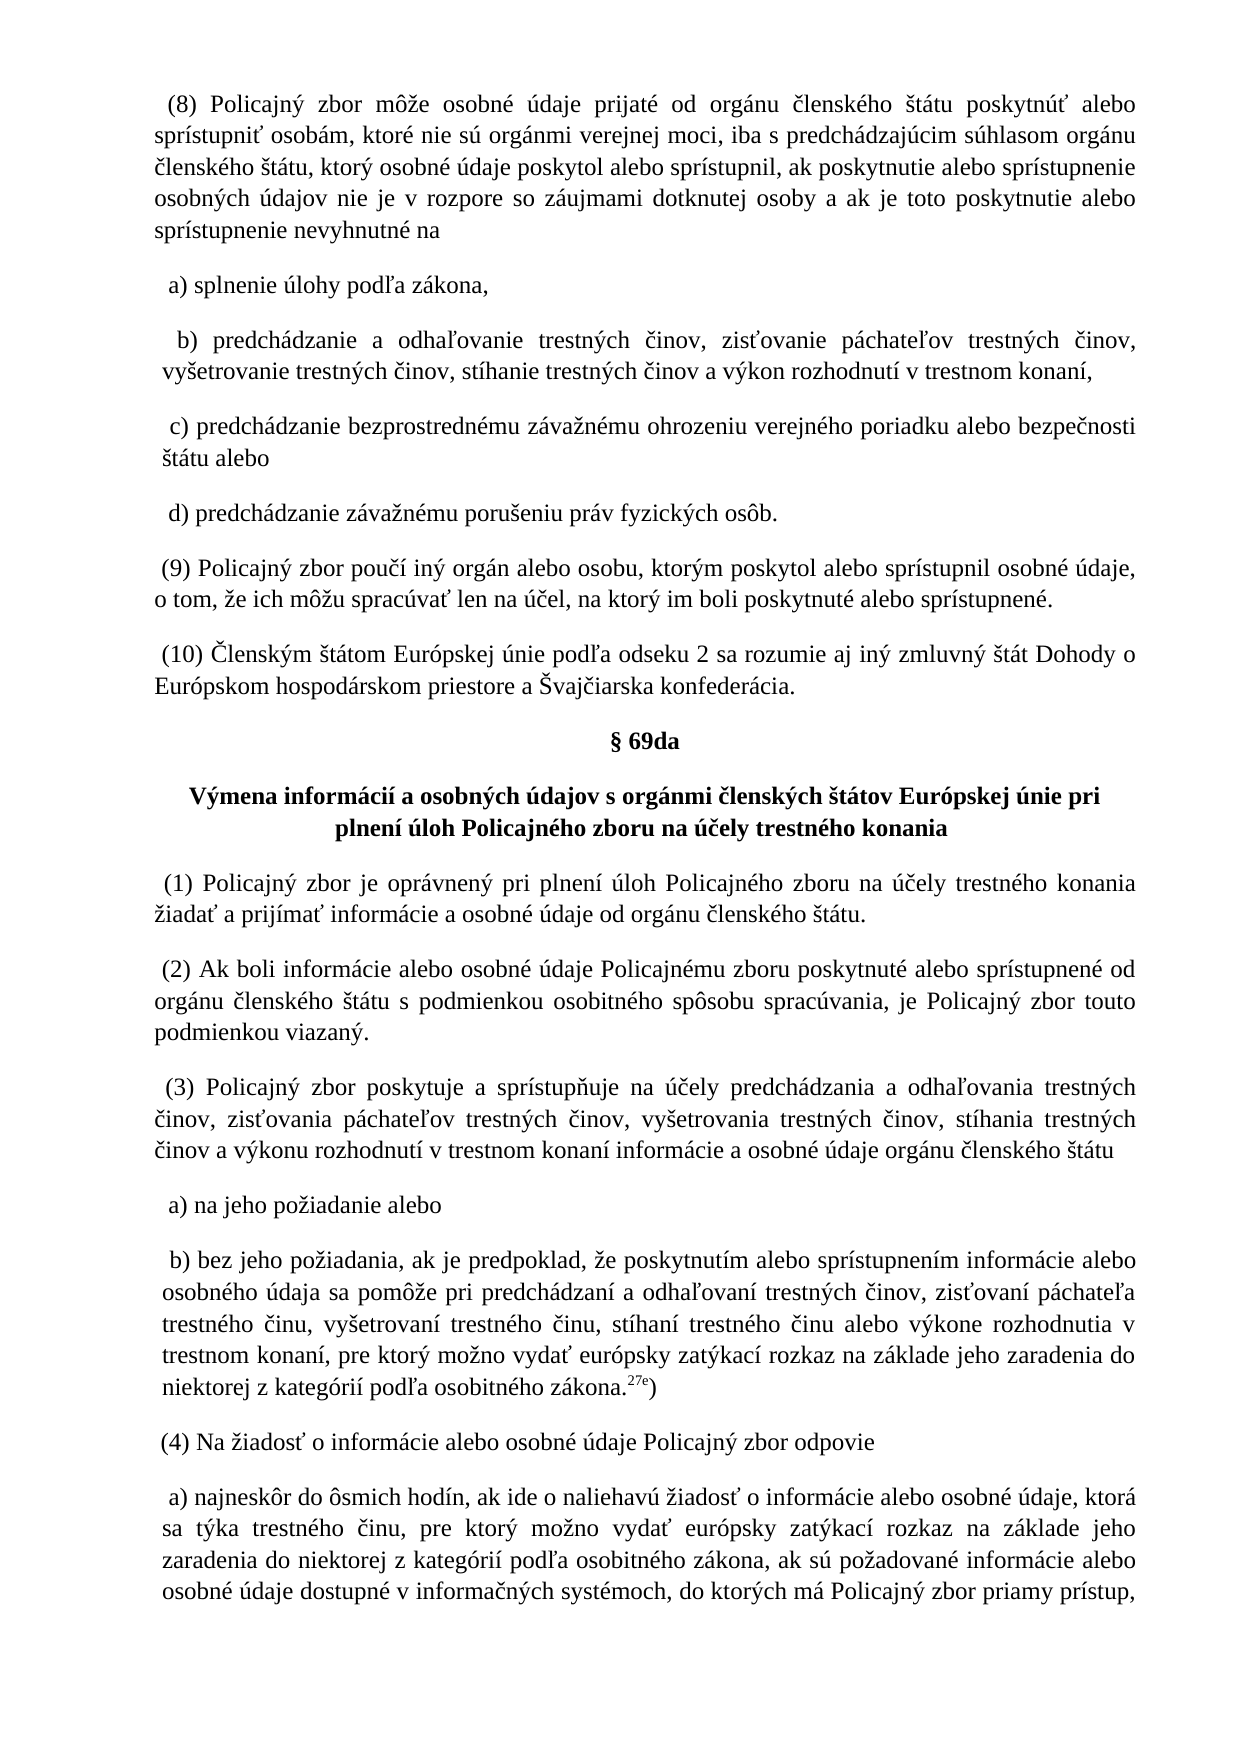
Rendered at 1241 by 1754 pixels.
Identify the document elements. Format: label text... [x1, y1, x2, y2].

text b) predchádzanie a odhaľovanie trestných činov, zisťovanie páchateľov trestných činov, vyšetrovanie trestných činov, stíhanie trestných činov a výkon rozhodnutí v trestnom konaní, [162, 325, 1137, 385]
text Výmena informácií a osobných údajov s orgánmi členských štátov Európskej únie pri plnení úloh Policajného zboru na účely trestného konania [146, 781, 1137, 841]
text b) bez jeho požiadania, ak je predpoklad, že poskytnutím alebo sprístupnením informácie alebo osobného údaja sa pomôže pri predchádzaní a odhaľovaní trestných činov, zisťovaní páchateľa trestného činu, vyšetrovaní trestného činu, stíhaní trestného činu alebo výkone rozhodnutia v trestnom konaní, pre ktorý možno vydať európsky zatýkací rozkaz na základe jeho zaradenia do niektorej z kategórií podľa osobitného zákona.27e) [162, 1246, 1137, 1401]
text a) splnenie úlohy podľa zákona, [162, 270, 1137, 299]
text c) predchádzanie bezprostrednému závažnému ohrozeniu verejného poriadku alebo bezpečnosti štátu alebo [162, 411, 1137, 472]
text (8) Policajný zbor môže osobné údaje prijaté od orgánu členského štátu poskytnúť alebo sprístupniť osobám, ktoré nie sú orgánmi verejnej moci, iba s predchádzajúcim súhlasom orgánu členského štátu, ktorý osobné údaje poskytol alebo sprístupnil, ak poskytnutie alebo sprístupnenie osobných údajov nie je v rozpore so záujmami dotknutej osoby a ak je toto poskytnutie alebo sprístupnenie nevyhnutné na [154, 89, 1137, 244]
text § 69da [146, 726, 1137, 755]
text (2) Ak boli informácie alebo osobné údaje Policajnému zboru poskytnuté alebo sprístupnené od orgánu členského štátu s podmienkou osobitného spôsobu spracúvania, je Policajný zbor touto podmienkou viazaný. [154, 954, 1137, 1046]
text d) predchádzanie závažnému porušeniu práv fyzických osôb. [162, 498, 1137, 527]
text (1) Policajný zbor je oprávnený pri plnení úloh Policajného zboru na účely trestného konania žiadať a prijímať informácie a osobné údaje od orgánu členského štátu. [154, 868, 1137, 928]
text a) na jeho požiadanie alebo [162, 1191, 1137, 1219]
text (9) Policajný zbor poučí iný orgán alebo osobu, ktorým poskytol alebo sprístupnil osobné údaje, o tom, že ich môžu spracúvať len na účel, na ktorý im boli poskytnuté alebo sprístupnené. [154, 553, 1137, 613]
text (3) Policajný zbor poskytuje a sprístupňuje na účely predchádzania a odhaľovania trestných činov, zisťovania páchateľov trestných činov, vyšetrovania trestných činov, stíhania trestných činov a výkonu rozhodnutí v trestnom konaní informácie a osobné údaje orgánu členského štátu [154, 1072, 1137, 1164]
text a) najneskôr do ôsmich hodín, ak ide o naliehavú žiadosť o informácie alebo osobné údaje, ktorá sa týka trestného činu, pre ktorý možno vydať európsky zatýkací rozkaz na základe jeho zaradenia do niektorej z kategórií podľa osobitného zákona, ak sú požadované informácie alebo osobné údaje dostupné v informačných systémoch, do ktorých má Policajný zbor priamy prístup, [162, 1482, 1137, 1636]
text (10) Členským štátom Európskej únie podľa odseku 2 sa rozumie aj iný zmluvný štát Dohody o Európskom hospodárskom priestore a Švajčiarska konfederácia. [154, 639, 1137, 700]
text (4) Na žiadosť o informácie alebo osobné údaje Policajný zbor odpovie [154, 1427, 1137, 1456]
